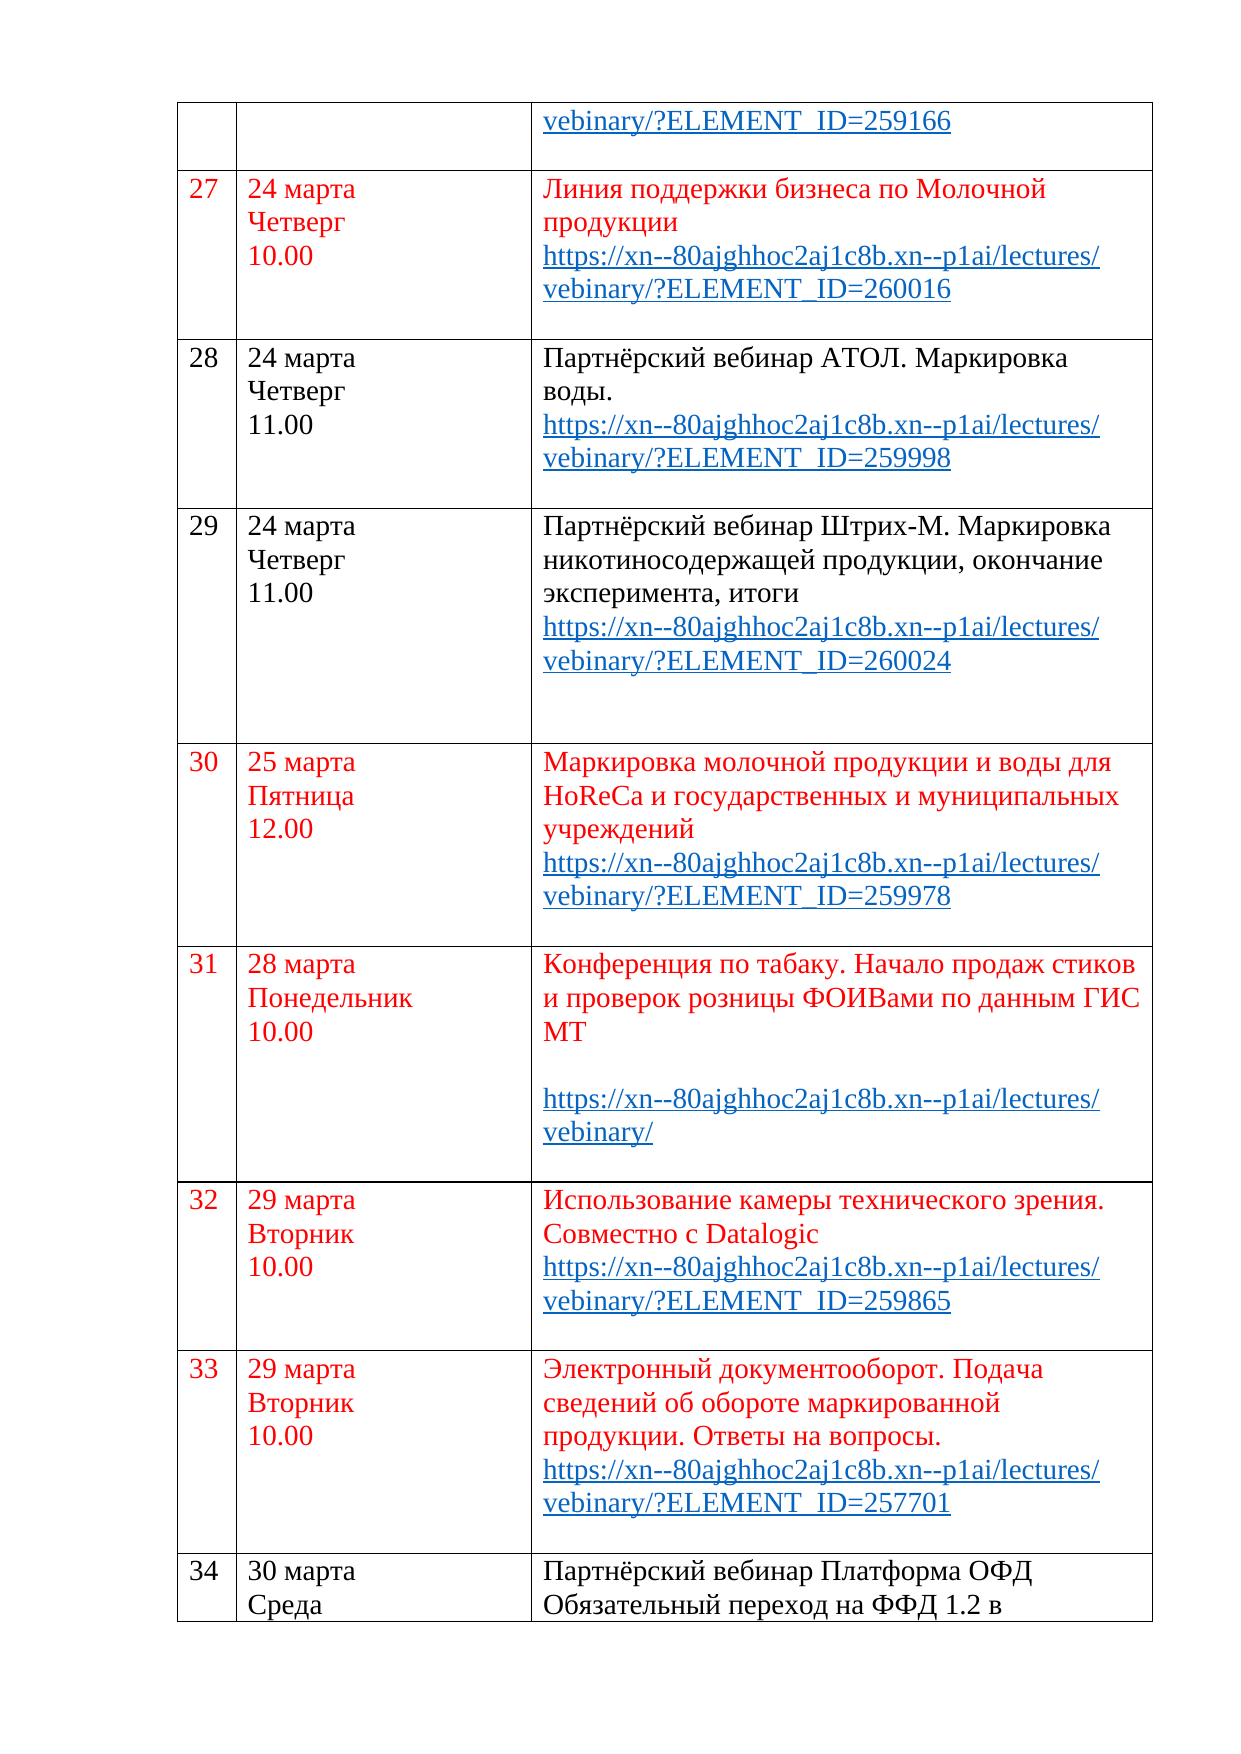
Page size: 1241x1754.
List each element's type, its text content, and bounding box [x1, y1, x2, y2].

table_cell Использование камеры технического зрения. Совместно с Datalogic https://xn--80ajghhoc2aj1c8b.xn--p1ai/lectures/vebinary/?ELEMENT_ID=259865 [532, 1183, 1152, 1350]
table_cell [237, 103, 531, 170]
table_cell 29 марта Вторник 10.00 [237, 1183, 531, 1350]
table_cell 30 [178, 744, 236, 946]
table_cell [532, 103, 1152, 170]
table_cell Электронный документооборот. Подача сведений об обороте маркированной продукции. Ответы на вопросы. https://xn--80ajghhoc2aj1c8b.xn--p1ai/lectures/vebinary/?ELEMENT_ID=257701 [532, 1351, 1152, 1552]
table_cell 25 марта Пятница 12.00 [237, 744, 531, 946]
table_cell 32 [178, 1183, 236, 1350]
table_cell Линия поддержки бизнеса по Молочной продукции https://xn--80ajghhoc2aj1c8b.xn--p1ai/lectures/vebinary/?ELEMENT_ID=260016 [532, 171, 1152, 339]
table_cell 24 марта Четверг 10.00 [237, 171, 531, 339]
table_cell Маркировка молочной продукции и воды для HoReCa и государственных и муниципальных учреждений https://xn--80ajghhoc2aj1c8b.xn--p1ai/lectures/vebinary/?ELEMENT_ID=259978 [532, 744, 1152, 946]
table_cell 29 [178, 509, 236, 743]
table_cell Конференция по табаку. Начало продаж стиков и проверок розницы ФОИВами по данным ГИС МТ https://xn--80ajghhoc2aj1c8b.xn--p1ai/lectures/vebinary/ [532, 947, 1152, 1181]
table_cell 34 [178, 1554, 236, 1621]
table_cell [532, 1554, 1152, 1621]
table_cell 28 [178, 340, 236, 507]
table_cell 27 [178, 171, 236, 339]
table_cell 24 марта Четверг 11.00 [237, 340, 531, 507]
table_cell Партнёрский вебинар АТОЛ. Маркировка воды. https://xn--80ajghhoc2aj1c8b.xn--p1ai/lectures/vebinary/?ELEMENT_ID=259998 [532, 340, 1152, 507]
table_cell 24 марта Четверг 11.00 [237, 509, 531, 743]
table_cell 28 марта Понедельник 10.00 [237, 947, 531, 1181]
table_cell 29 марта Вторник 10.00 [237, 1351, 531, 1552]
table_cell 31 [178, 947, 236, 1181]
table_cell 26 [178, 103, 236, 170]
table_cell Партнёрский вебинар Штрих-М. Маркировка никотиносодержащей продукции, окончание эксперимента, итоги https://xn--80ajghhoc2aj1c8b.xn--p1ai/lectures/vebinary/?ELEMENT_ID=260024 [532, 509, 1152, 743]
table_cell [237, 1554, 531, 1621]
table_cell 33 [178, 1351, 236, 1552]
